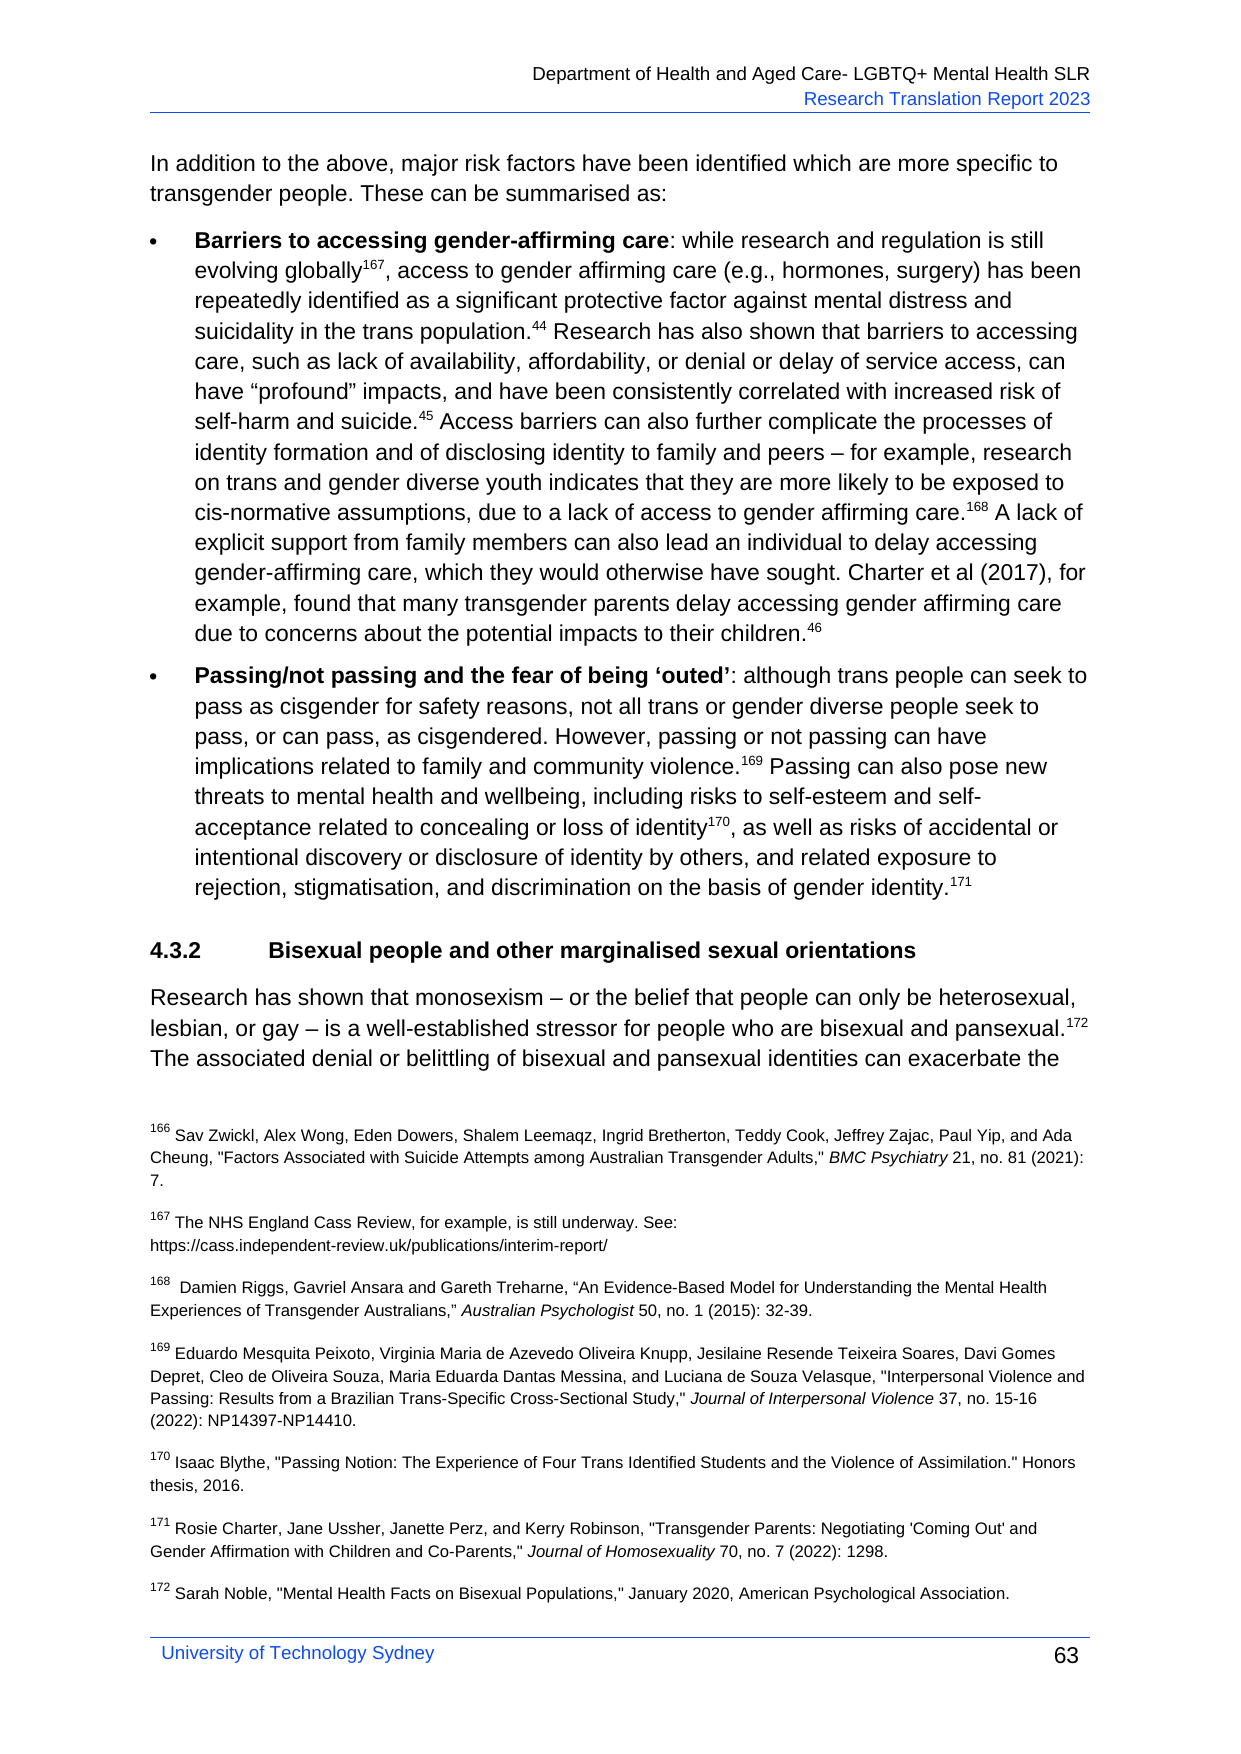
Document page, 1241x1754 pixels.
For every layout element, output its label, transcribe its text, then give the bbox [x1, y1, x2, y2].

list Barriers to accessing gender-affirming care: while research and regulation is still evolving globally, access to gender affirming care (e.g., hormones, surgery) has been repeatedly identified as a significant protective factor against mental distress and suicidality in the trans population.44 Research has also shown that barriers to accessing care, such as lack of availability, affordability, or denial or delay of service access, can have “profound” impacts, and have been consistently correlated with increased risk of self-harm and suicide.45 Access barriers can also further complicate the processes of identity formation and of disclosing identity to family and peers – for example, research on trans and gender diverse youth indicates that they are more likely to be exposed to cis-normative assumptions, due to a lack of access to gender affirming care. A lack of explicit support from family members can also lead an individual to delay accessing gender-affirming care, which they would otherwise have sought. Charter et al (2017), for example, found that many transgender parents delay accessing gender affirming care due to concerns about the potential impacts to their children.46 [150, 227, 1090, 646]
subtitle Bisexual people and other marginalised sexual orientations [150, 937, 1090, 964]
text Research has shown that monosexism – or the belief that people can only be heterosexual, lesbian, or gay – is a well-established stressor for people who are bisexual and pansexual. The associated denial or belittling of bisexual and pansexual identities can exacerbate the risks of various external and internal stressors which impact on mental health and wellbeing. For example, research suggests that this increases the risks of: [150, 984, 1090, 1071]
text In addition to the above, major risk factors have been identified which are more specific to transgender people. These can be summarised as: [150, 150, 1090, 207]
list Passing/not passing and the fear of being ‘outed’: although trans people can seek to pass as cisgender for safety reasons, not all trans or gender diverse people seek to pass, or can pass, as cisgendered. However, passing or not passing can have implications related to family and community violence. Passing can also pose new threats to mental health and wellbeing, including risks to self-esteem and self-acceptance related to concealing or loss of identity, as well as risks of accidental or intentional discovery or disclosure of identity by others, and related exposure to rejection, stigmatisation, and discrimination on the basis of gender identity. [150, 662, 1090, 900]
